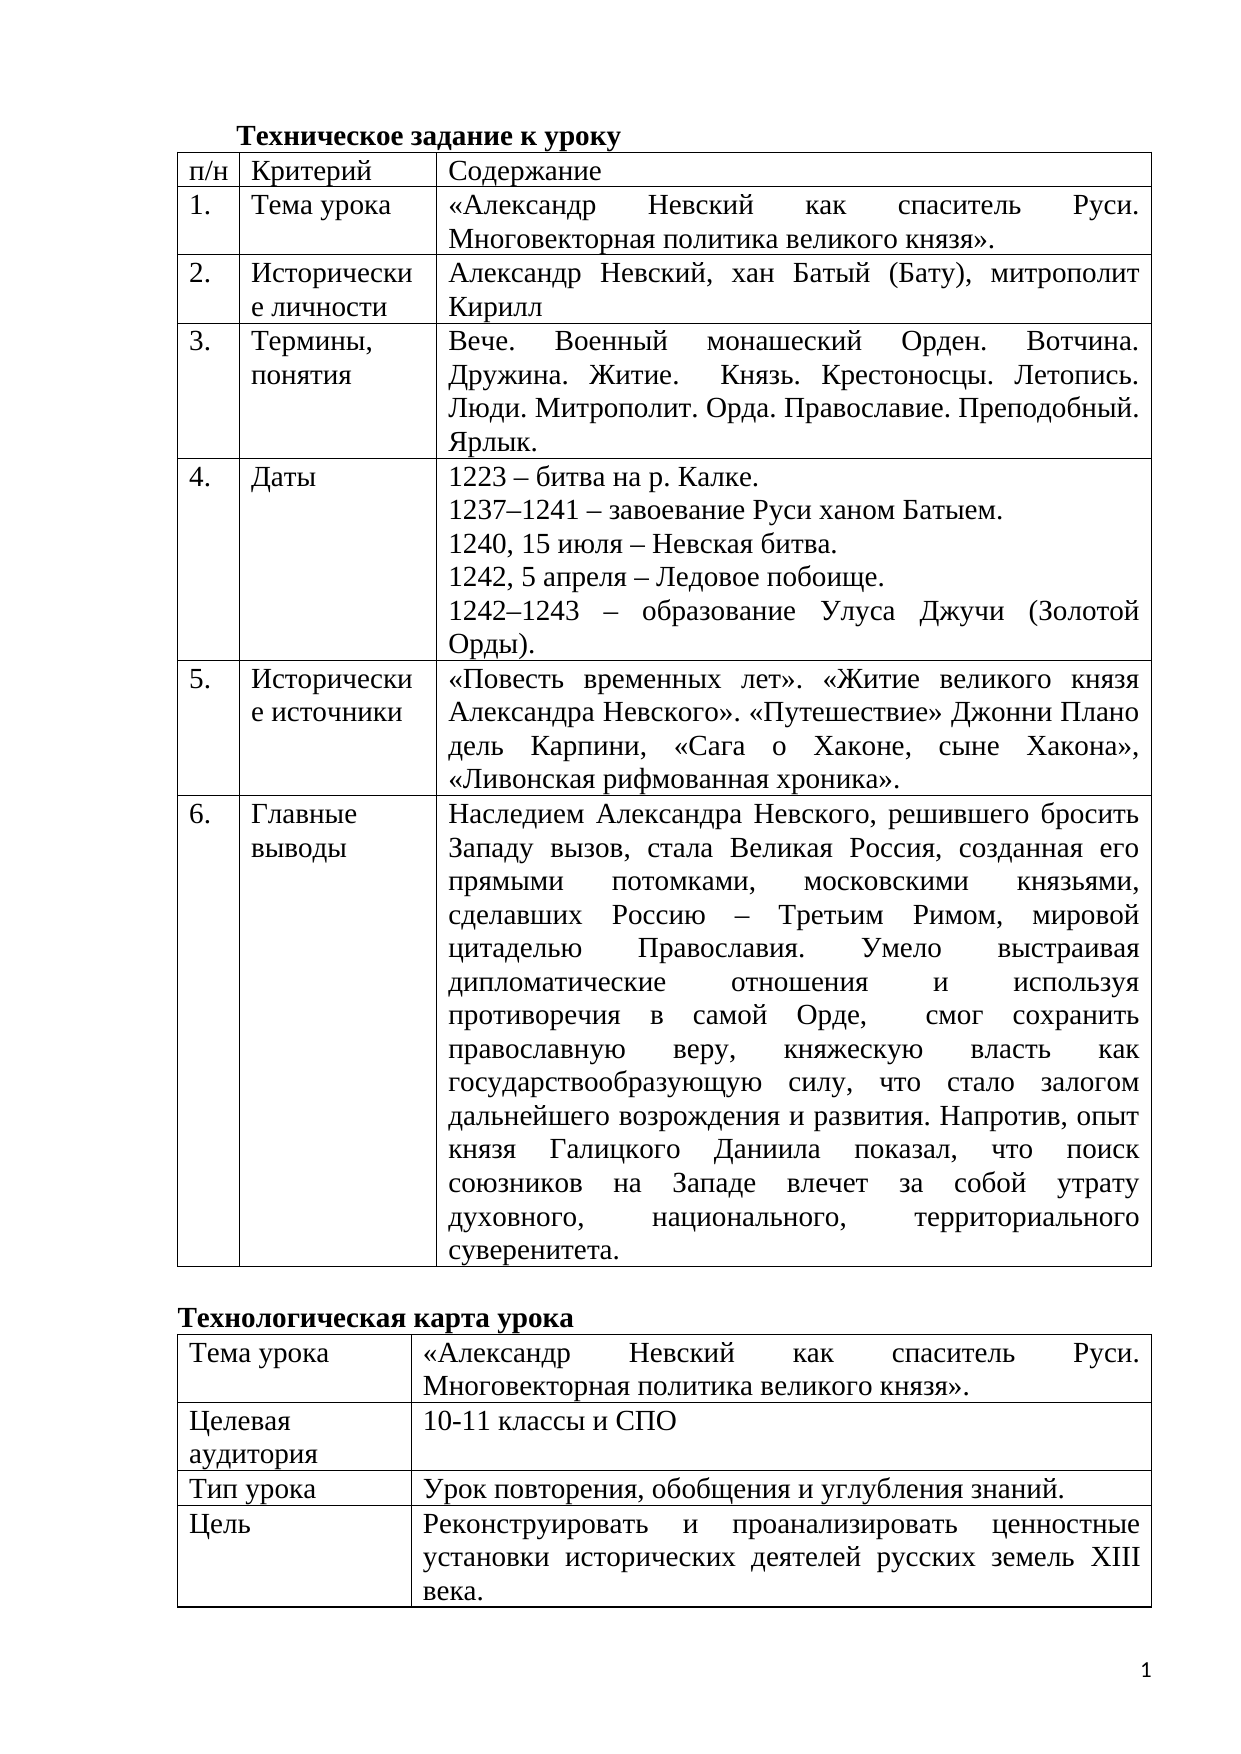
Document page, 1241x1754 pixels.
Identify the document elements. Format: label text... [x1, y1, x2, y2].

table_cell Исторические личности [240, 255, 436, 322]
table_cell Тип урока [178, 1471, 411, 1505]
table_header Тема урока [178, 1335, 411, 1402]
table_cell 3. [178, 324, 239, 458]
text Технологическая карта урока [177, 1300, 1152, 1334]
table_cell 1. [178, 187, 239, 254]
table_cell Тема урока [240, 187, 436, 254]
table_cell Урок повторения, обобщения и углубления знаний. [412, 1471, 1151, 1505]
table_cell Реконструировать и проанализировать ценностные установки исторических деятелей русских земель XIII века. [412, 1506, 1151, 1606]
table_cell 2. [178, 255, 239, 322]
table_header п/н [178, 153, 239, 186]
table_cell 5. [178, 661, 239, 795]
text Техническое задание к уроку [177, 118, 1152, 152]
table_cell Александр Невский, хан Батый (Бату), митрополит Кирилл [437, 255, 1151, 322]
table_cell Исторические источники [240, 661, 436, 795]
table_cell 6. [178, 796, 239, 1266]
table_cell 4. [178, 459, 239, 660]
table_cell Термины, понятия [240, 324, 436, 458]
table_cell Наследием Александра Невского, решившего бросить Западу вызов, стала Великая Россия, созданная его прямыми потомками, московскими князьями, сделавших Россию – Третьим Римом, мировой цитаделью Православия. Умело выстраивая дипломатические отношения и используя противоречия в самой Орде, смог сохранить православную веру, княжескую власть как государствообразующую силу, что стало залогом дальнейшего возрождения и развития. Напротив, опыт князя Галицкого Даниила показал, что поиск союзников на Западе влечет за собой утрату духовного, национального, территориального суверенитета. [437, 796, 1151, 1266]
table_cell Вече. Военный монашеский Орден. Вотчина. Дружина. Житие. Князь. Крестоносцы. Летопись. Люди. Митрополит. Орда. Православие. Преподобный. Ярлык. [437, 324, 1151, 458]
table_header «Александр Невский как спаситель Руси. Многовекторная политика великого князя». [412, 1335, 1151, 1402]
table_cell 1223 – битва на р. Калке. 1237–1241 – завоевание Руси ханом Батыем. 1240, 15 июля – Невская битва. 1242, 5 апреля – Ледовое побоище. 1242–1243 – образование Улуса Джучи (Золотой Орды). [437, 459, 1151, 660]
table_cell 10-11 классы и СПО [412, 1403, 1151, 1470]
table_cell «Александр Невский как спаситель Руси. Многовекторная политика великого князя». [437, 187, 1151, 254]
table_header Содержание [437, 153, 1151, 186]
table_cell Даты [240, 459, 436, 660]
table_cell «Повесть временных лет». «Житие великого князя Александра Невского». «Путешествие» Джонни Плано дель Карпини, «Сага о Хаконе, сыне Хакона», «Ливонская рифмованная хроника». [437, 661, 1151, 795]
table_cell Цель [178, 1506, 411, 1606]
table_header Критерий [240, 153, 436, 186]
table_cell Главные выводы [240, 796, 436, 1266]
table_cell Целевая аудитория [178, 1403, 411, 1470]
